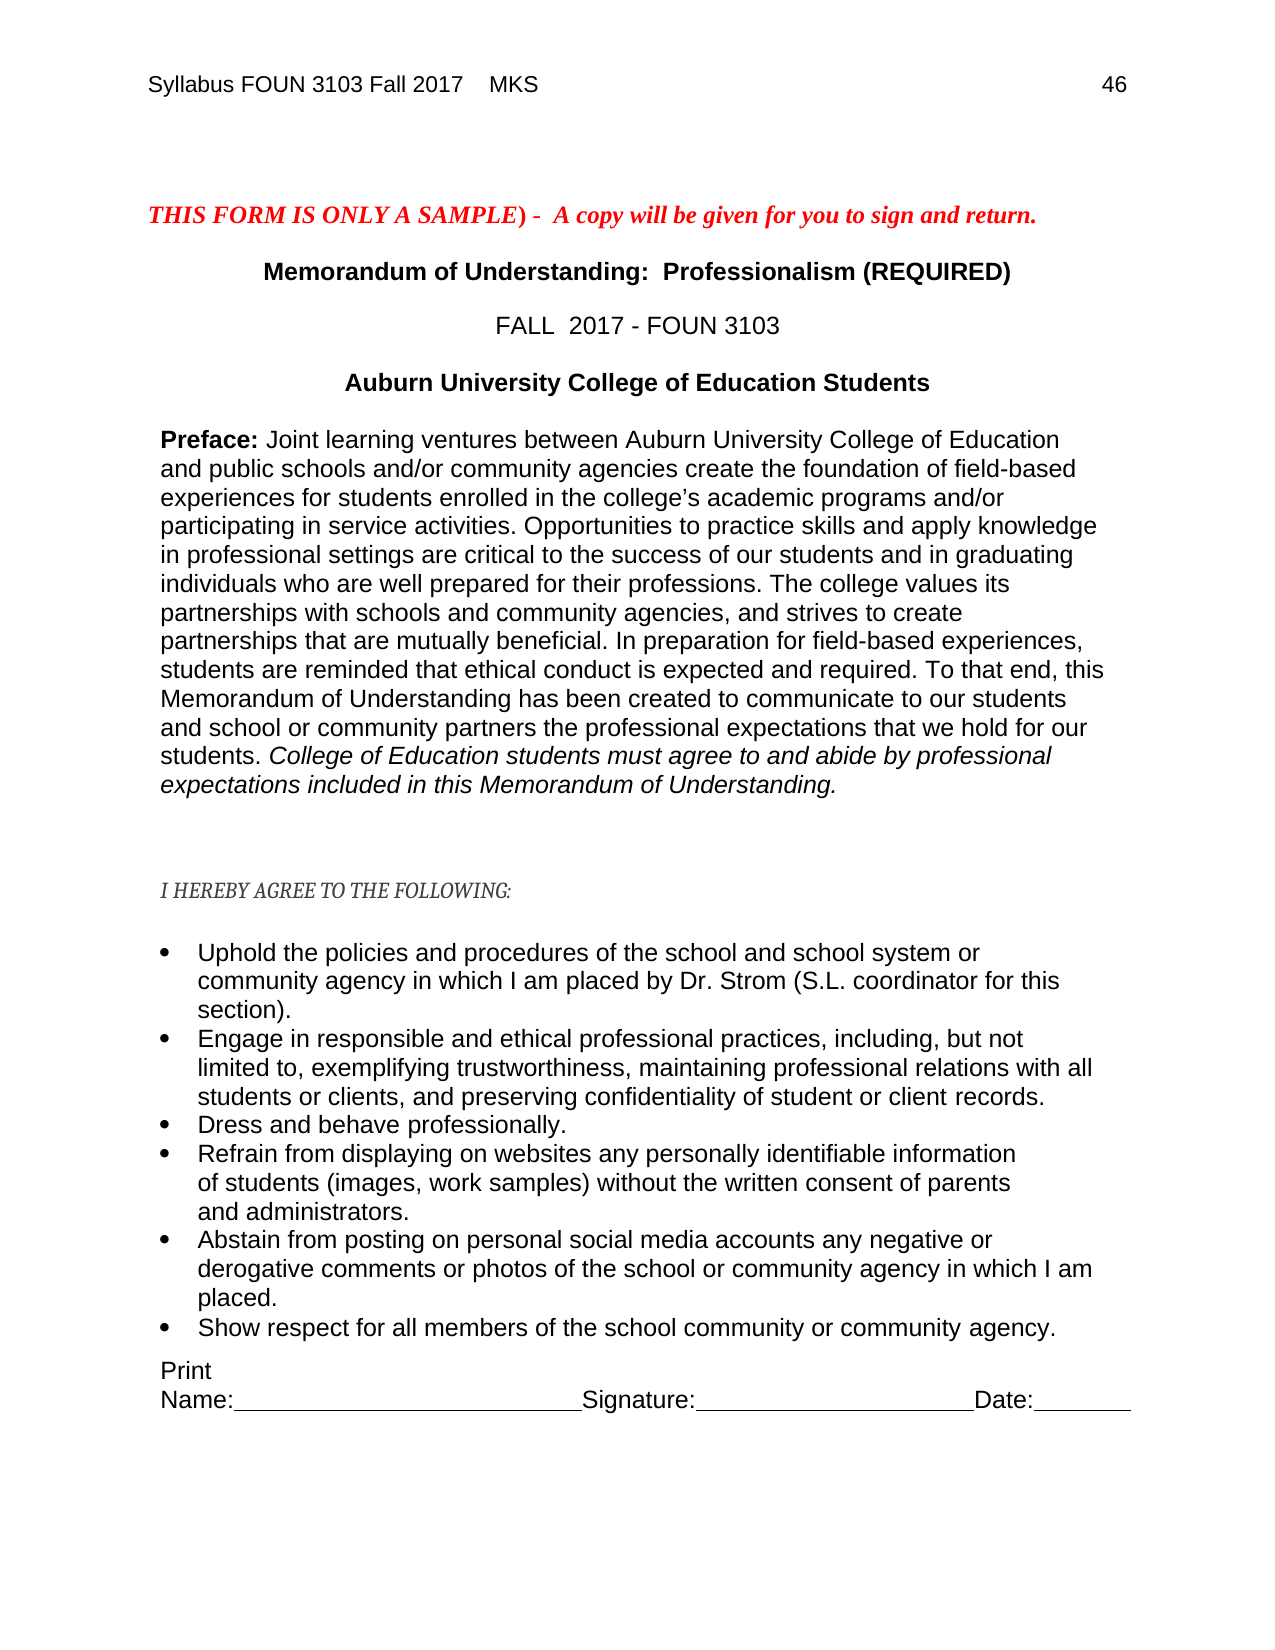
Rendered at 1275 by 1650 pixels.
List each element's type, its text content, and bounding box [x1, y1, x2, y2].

list Dress and behave professionally. [160, 1110, 1127, 1139]
text FALL 2017 - FOUN 3103 [193, 311, 1082, 340]
text Memorandum of Understanding: Professionalism (REQUIRED) [193, 257, 1082, 286]
text Name: Signature: Date: [160, 1385, 1127, 1413]
subtitle I HEREBY AGREE TO THE FOLLOWING: [160, 878, 1127, 904]
text Auburn University College of Education Students [193, 368, 1082, 396]
list Engage in responsible and ethical professional practices, including, but not limited to, exemplifying trustworthiness, maintaining professional relations with all students or clients, and preserving confidentiality of student or client records. [160, 1024, 1097, 1110]
text Print [160, 1356, 1127, 1385]
text THIS FORM IS ONLY A SAMPLE) - A copy will be given for you to sign and return. [148, 200, 1127, 228]
list Uphold the policies and procedures of the school and school system or community agency in which I am placed by Dr. Strom (S.L. coordinator for this section). [160, 937, 1089, 1024]
list Abstain from posting on personal social media accounts any negative or derogative comments or photos of the school or community agency in which I am placed. [160, 1225, 1097, 1312]
list Refrain from displaying on websites any personally identifiable information of students (images, work samples) without the written consent of parents and administrators. [160, 1139, 1025, 1225]
text Preface: Joint learning ventures between Auburn University College of Education and public schools and/or community agencies create the foundation of field-based experiences for students enrolled in the college’s academic programs and/or participating in service activities. Opportunities to practice skills and apply knowledge in professional settings are critical to the success of our students and in graduating individuals who are well prepared for their professions. The college values its partnerships with schools and community agencies, and strives to create partnerships that are mutually beneficial. In preparation for field-based experiences, students are reminded that ethical conduct is expected and required. To that end, this Memorandum of Understanding has been created to communicate to our students and school or community partners the professional expectations that we hold for our students. College of Education students must agree to and abide by professional expectations included in this Memorandum of Understanding. [160, 425, 1106, 799]
list Show respect for all members of the school community or community agency. [160, 1313, 1127, 1342]
